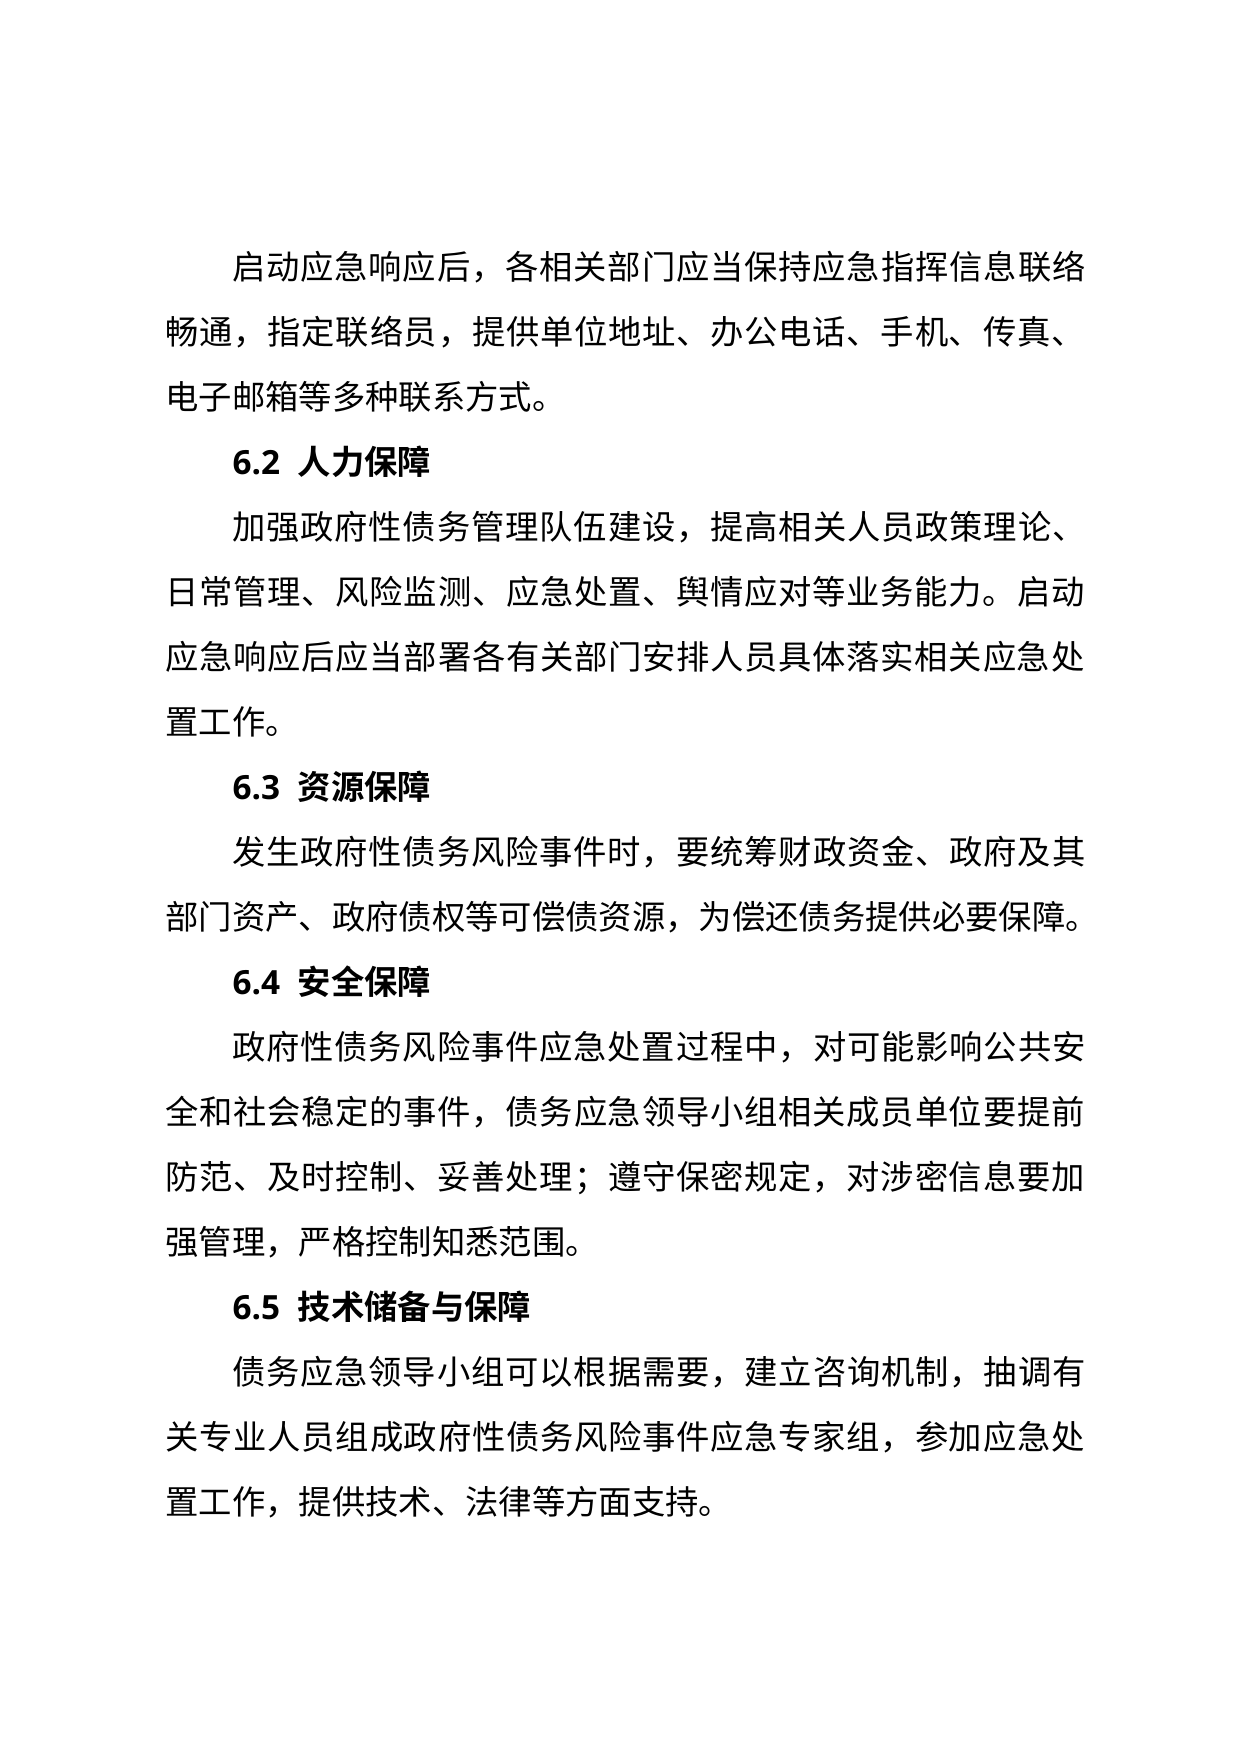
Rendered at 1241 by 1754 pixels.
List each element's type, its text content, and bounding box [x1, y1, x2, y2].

text 债务应急领导小组可以根据需要，建立咨询机制，抽调有关专业人员组成政府性债务风险事件应急专家组，参加应急处置工作，提供技术、法律等方面支持。 [165, 1338, 1087, 1533]
text 6.4 安全保障 [165, 948, 1087, 1013]
text 6.5 技术储备与保障 [165, 1273, 1087, 1338]
text 加强政府性债务管理队伍建设，提高相关人员政策理论、日常管理、风险监测、应急处置、舆情应对等业务能力。启动应急响应后应当部署各有关部门安排人员具体落实相关应急处置工作。 [165, 493, 1087, 753]
text 政府性债务风险事件应急处置过程中，对可能影响公共安全和社会稳定的事件，债务应急领导小组相关成员单位要提前防范、及时控制、妥善处理；遵守保密规定，对涉密信息要加强管理，严格控制知悉范围。 [165, 1013, 1087, 1273]
text 6.3 资源保障 [165, 753, 1087, 818]
text 启动应急响应后，各相关部门应当保持应急指挥信息联络畅通，指定联络员，提供单位地址、办公电话、手机、传真、电子邮箱等多种联系方式。 [165, 233, 1087, 428]
text 发生政府性债务风险事件时，要统筹财政资金、政府及其部门资产、政府债权等可偿债资源，为偿还债务提供必要保障。 [165, 818, 1087, 948]
text 6.2 人力保障 [165, 428, 1087, 493]
